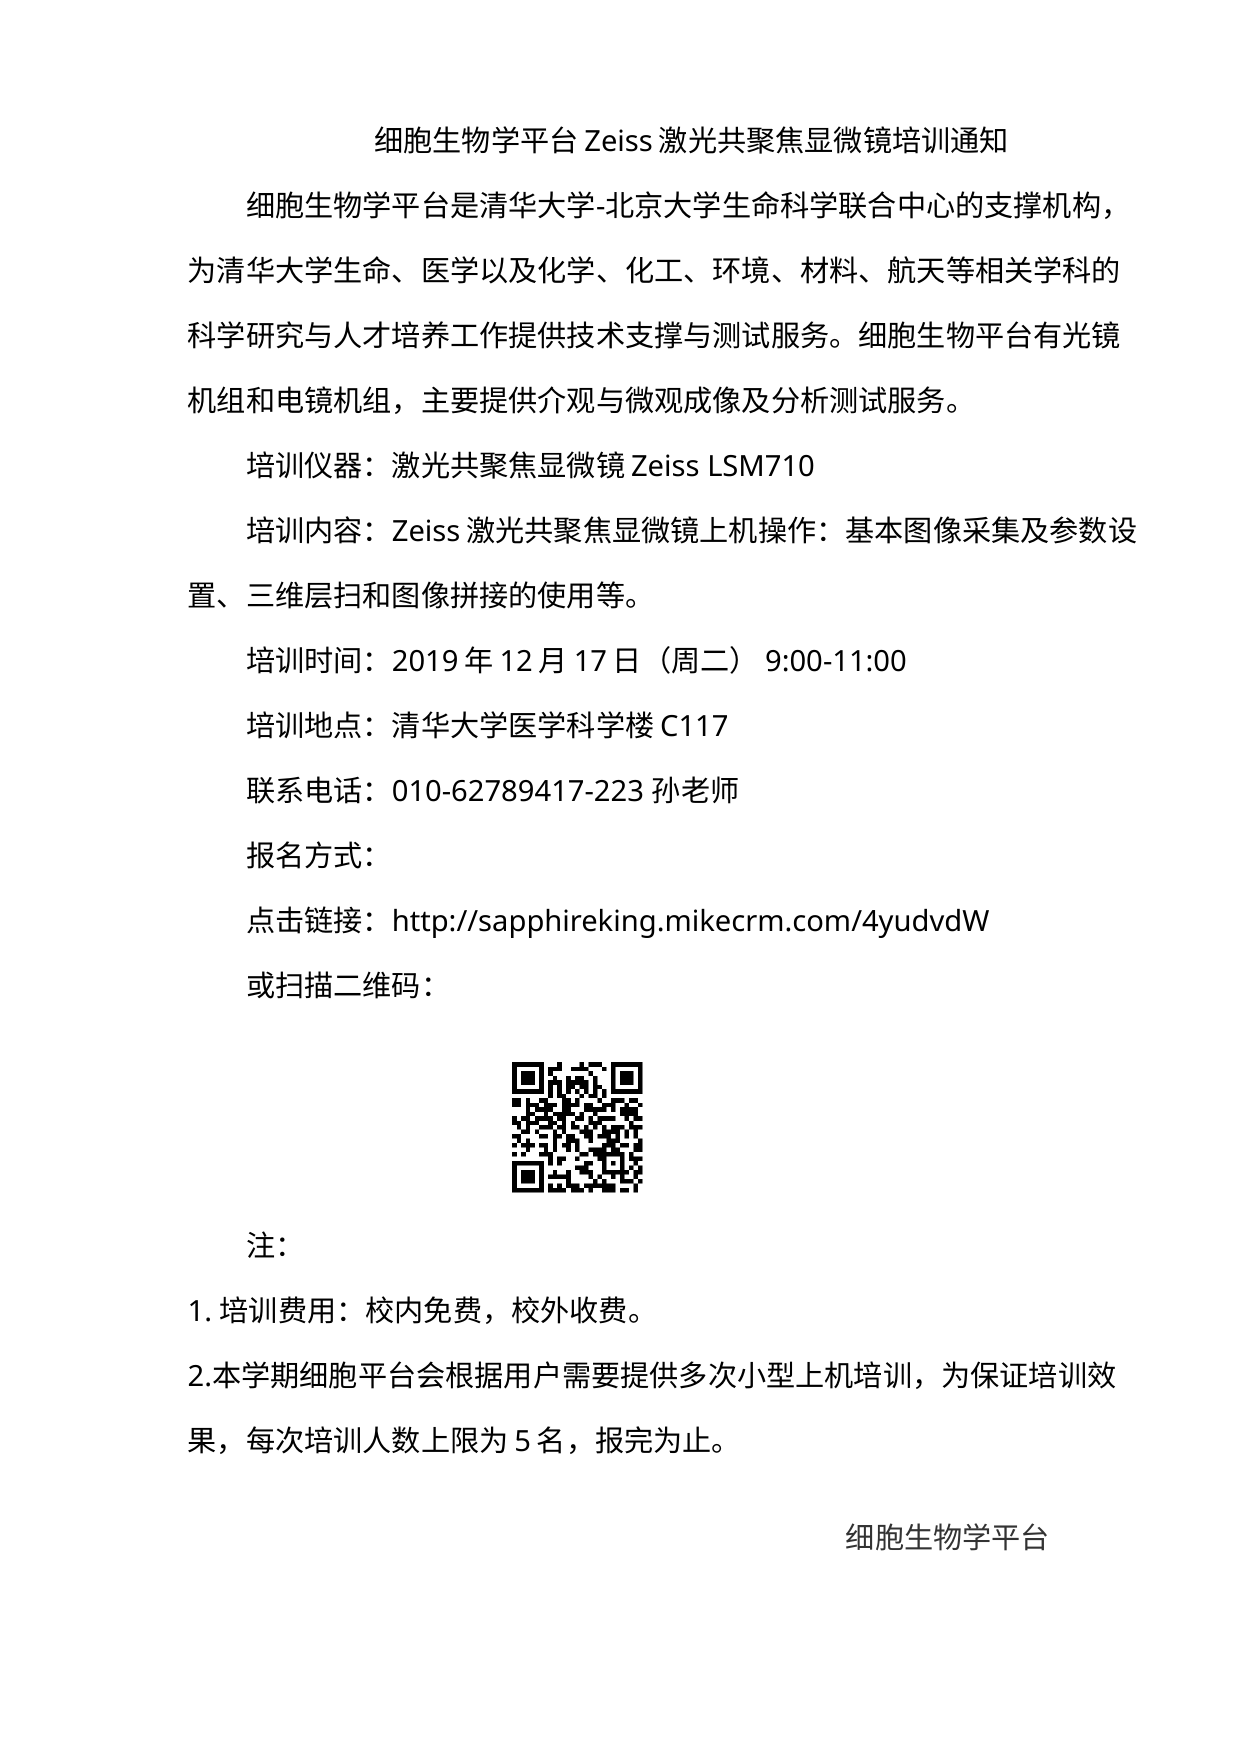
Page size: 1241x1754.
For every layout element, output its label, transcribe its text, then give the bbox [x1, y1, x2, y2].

picture [503, 1053, 647, 1198]
text 联系电话：010-62789417-223 孙老师 [187, 756, 1137, 821]
text 细胞生物学平台是清华大学-北京大学生命科学联合中心的支撑机构，为清华大学生命、医学以及化学、化工、环境、材料、航天等相关学科的科学研究与人才培养工作提供技术支撑与测试服务。细胞生物平台有光镜机组和电镜机组，主要提供介观与微观成像及分析测试服务。 [187, 171, 1137, 431]
text 培训时间：2019年12月17日（周二） 9:00-11:00 [187, 626, 1137, 691]
text 培训地点：清华大学医学科学楼C117 [187, 691, 1137, 756]
text 培训内容：Zeiss激光共聚焦显微镜上机操作：基本图像采集及参数设置、三维层扫和图像拼接的使用等。 [187, 496, 1137, 626]
text 细胞生物学平台Zeiss激光共聚焦显微镜培训通知 [187, 106, 1137, 171]
text 点击链接：http://sapphireking.mikecrm.com/4yudvdW [187, 886, 1137, 951]
text 注： [187, 1211, 1137, 1276]
text 或扫描二维码： [187, 951, 1137, 1016]
text 1. 培训费用：校内免费，校外收费。 [187, 1276, 1137, 1341]
text 报名方式： [187, 821, 1137, 886]
text 细胞生物学平台 [187, 1504, 1050, 1569]
text 2.本学期细胞平台会根据用户需要提供多次小型上机培训，为保证培训效果，每次培训人数上限为5名，报完为止。 [187, 1341, 1137, 1471]
text 培训仪器：激光共聚焦显微镜Zeiss LSM710 [187, 431, 1137, 496]
